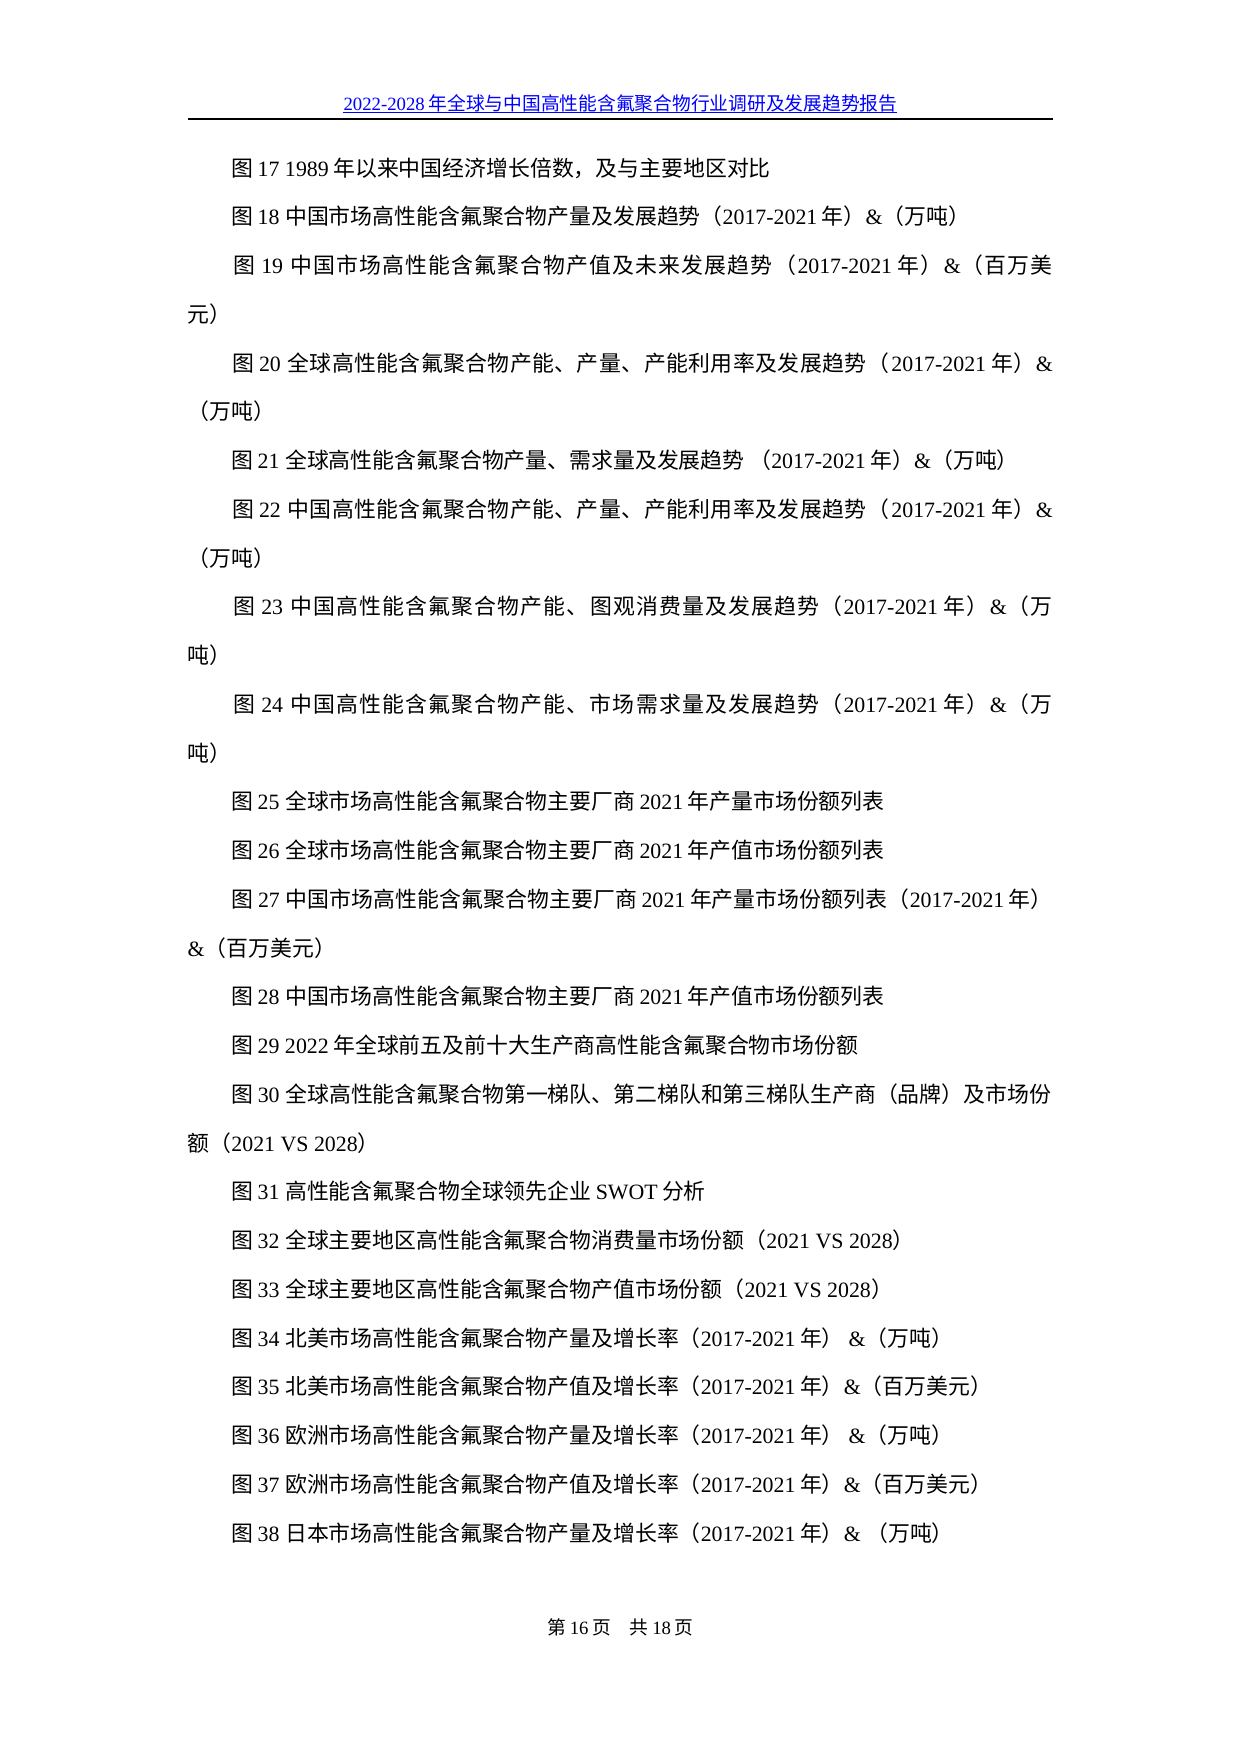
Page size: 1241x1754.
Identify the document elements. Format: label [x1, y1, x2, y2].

text [187, 150, 1053, 1548]
